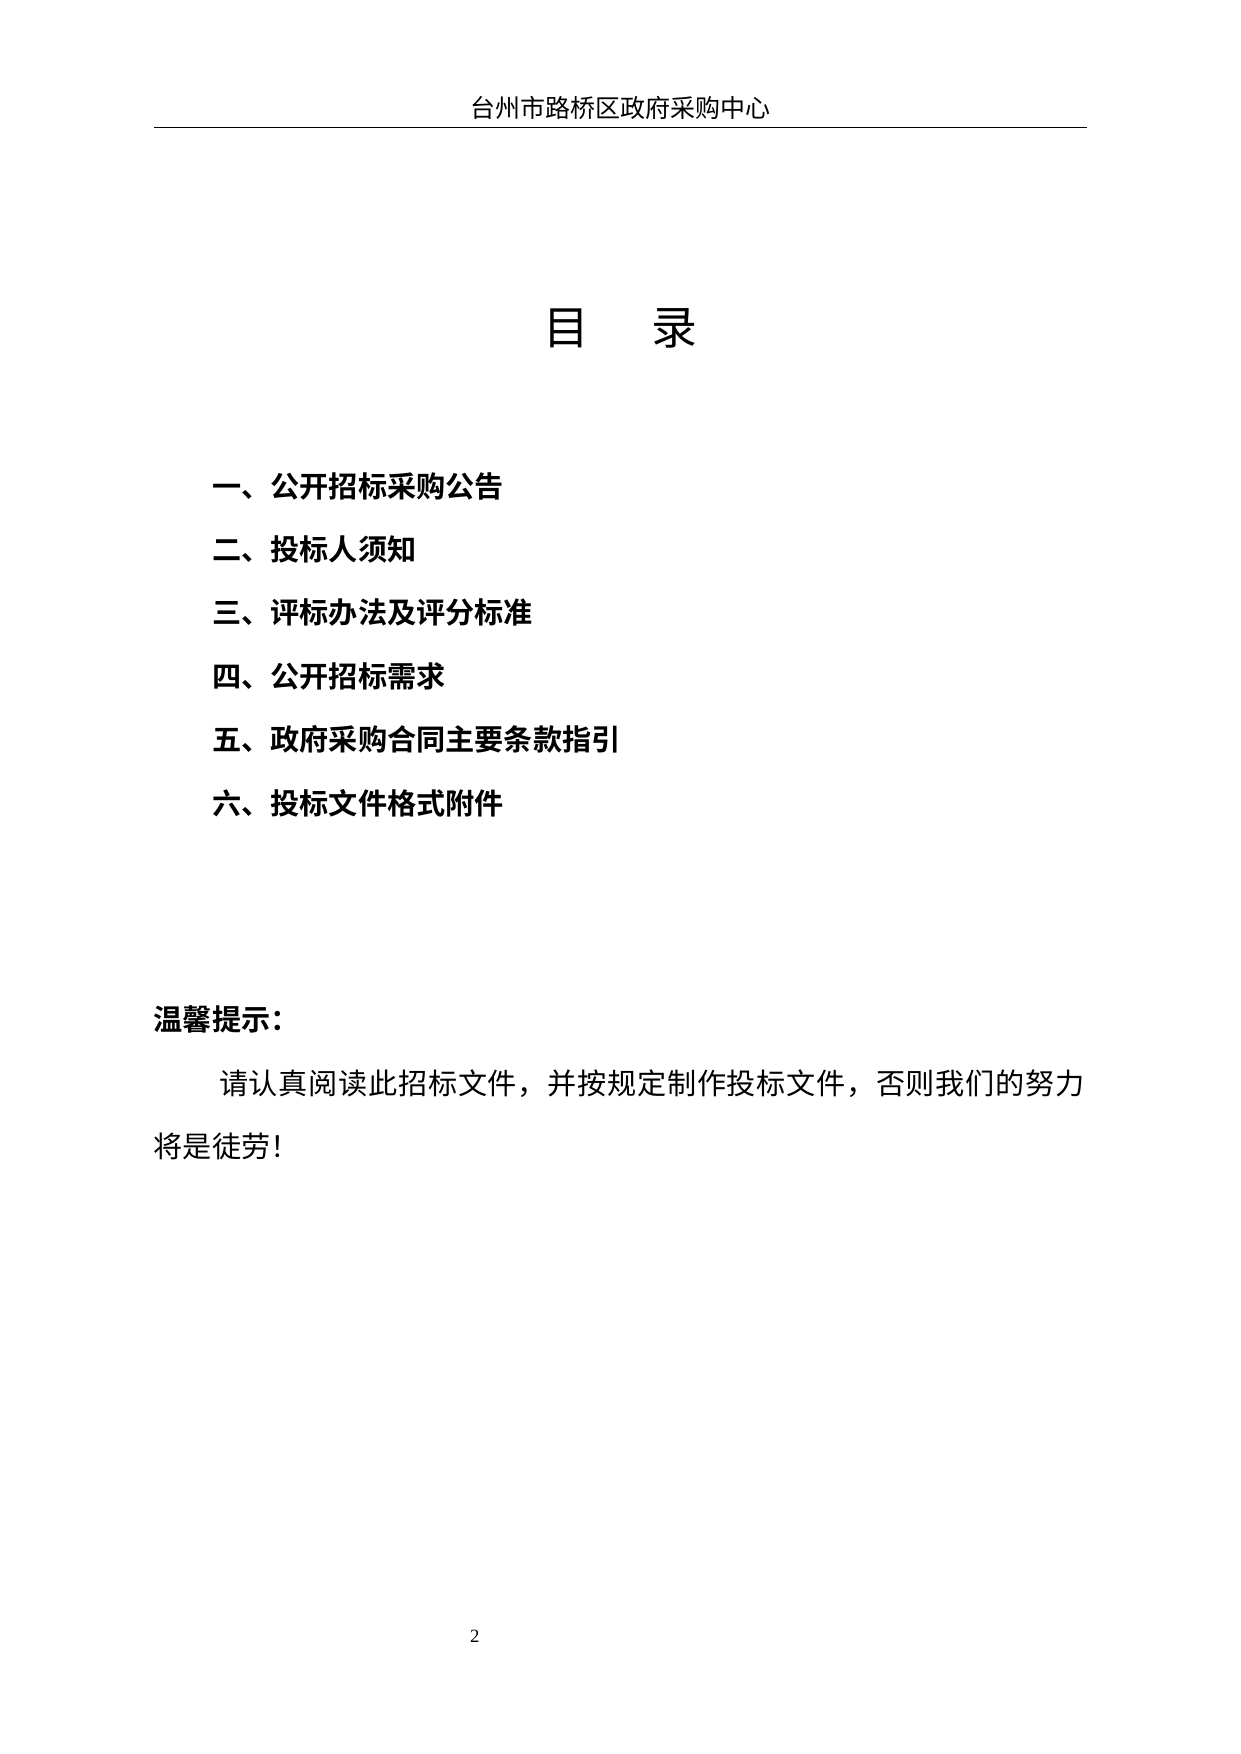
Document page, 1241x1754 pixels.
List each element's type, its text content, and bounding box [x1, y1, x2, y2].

text 五、政府采购合同主要条款指引 [153, 717, 1087, 759]
text 温馨提示： [153, 997, 1087, 1039]
text 三、评标办法及评分标准 [153, 590, 1087, 632]
list 公开招标采购公告 [153, 463, 1087, 505]
text 六、投标文件格式附件 [153, 780, 1087, 823]
text 目 录 [153, 296, 1087, 356]
text 四、公开招标需求 [153, 653, 1087, 696]
text 二、投标人须知 [153, 527, 1087, 569]
text 请认真阅读此招标文件，并按规定制作投标文件，否则我们的努力将是徒劳！ [153, 1060, 1087, 1166]
